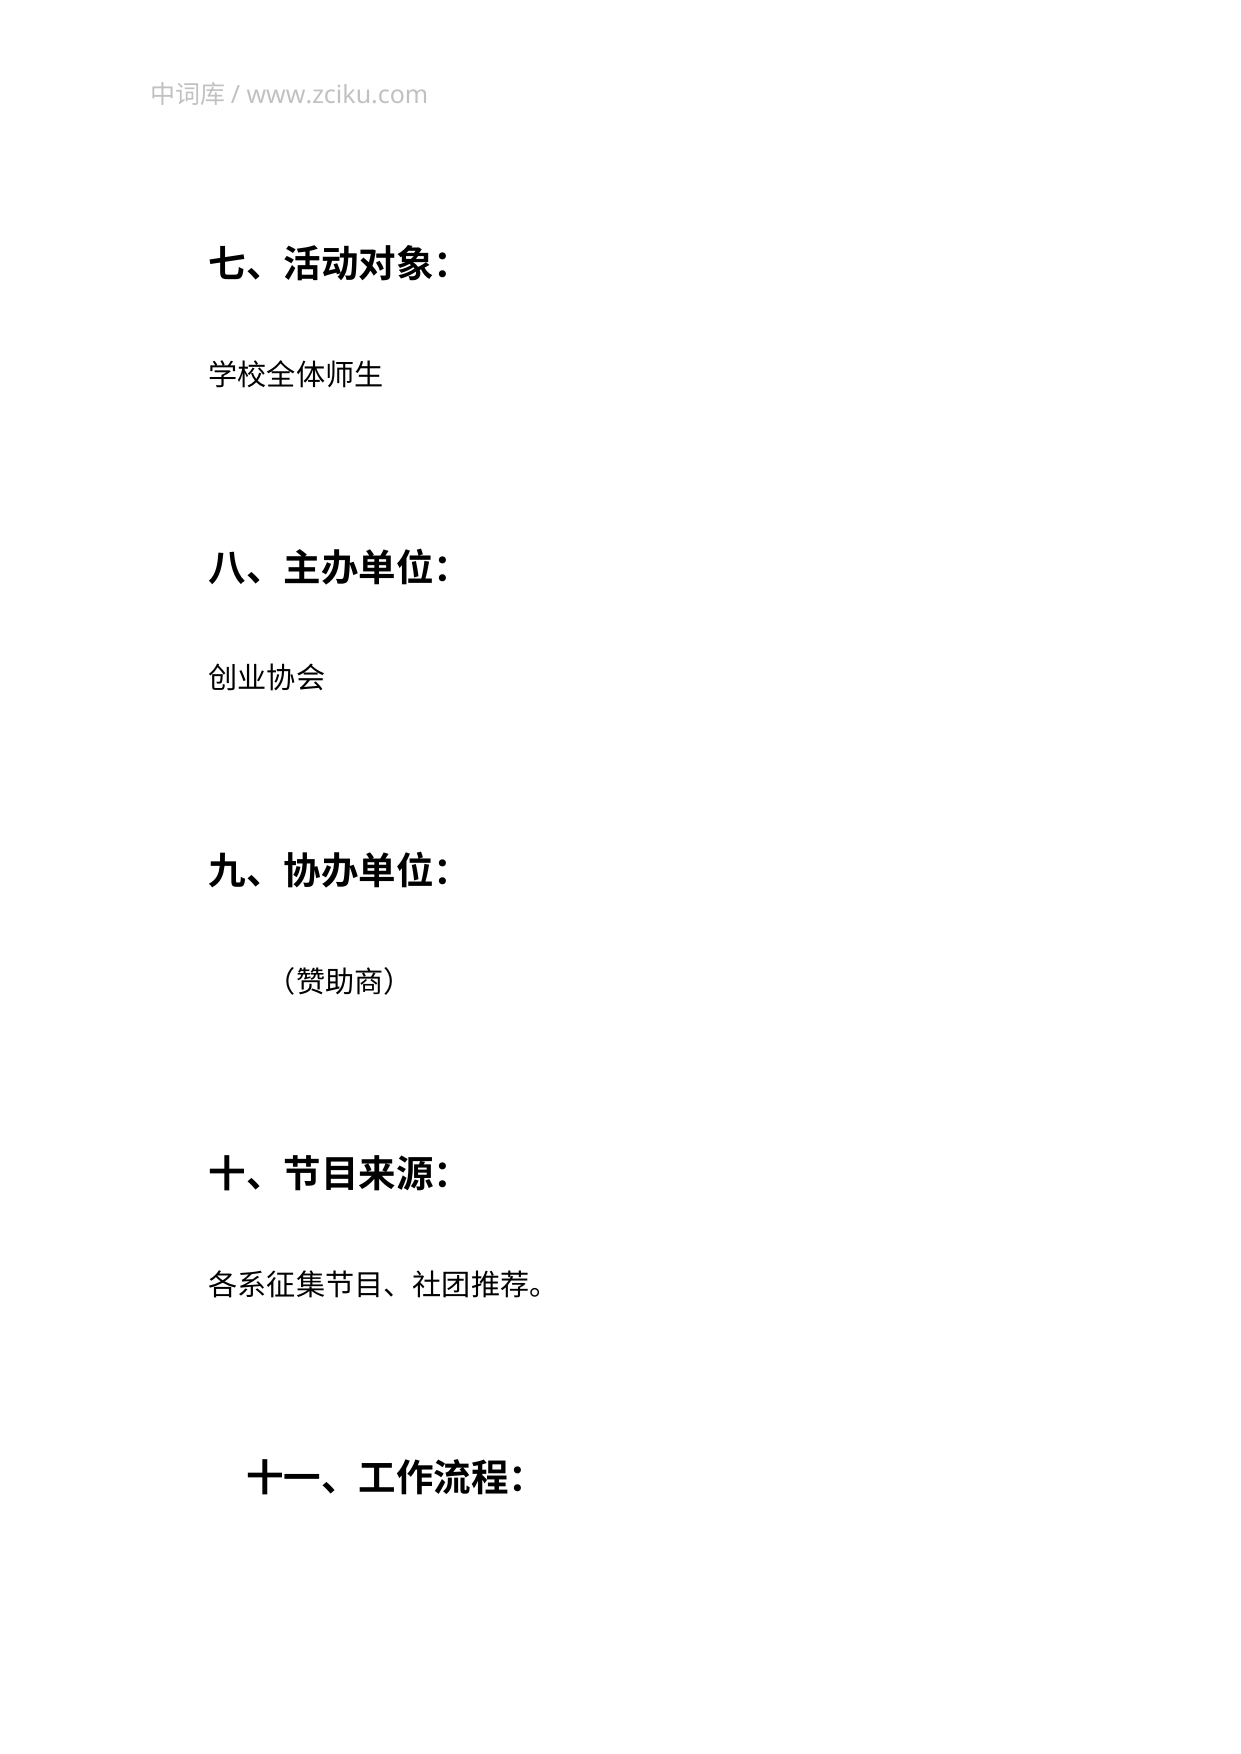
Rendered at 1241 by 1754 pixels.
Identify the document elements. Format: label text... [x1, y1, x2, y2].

text 创业协会 [150, 655, 1090, 697]
text 十一、工作流程： [150, 1447, 1090, 1502]
text 学校全体师生 [150, 352, 1090, 394]
text （赞助商） [150, 958, 1090, 1001]
text 十、节目来源： [150, 1144, 1090, 1198]
text 七、活动对象： [150, 234, 1090, 288]
text 九、协办单位： [150, 841, 1090, 895]
text 八、主办单位： [150, 537, 1090, 592]
text 各系征集节目、社团推荐。 [150, 1262, 1090, 1304]
